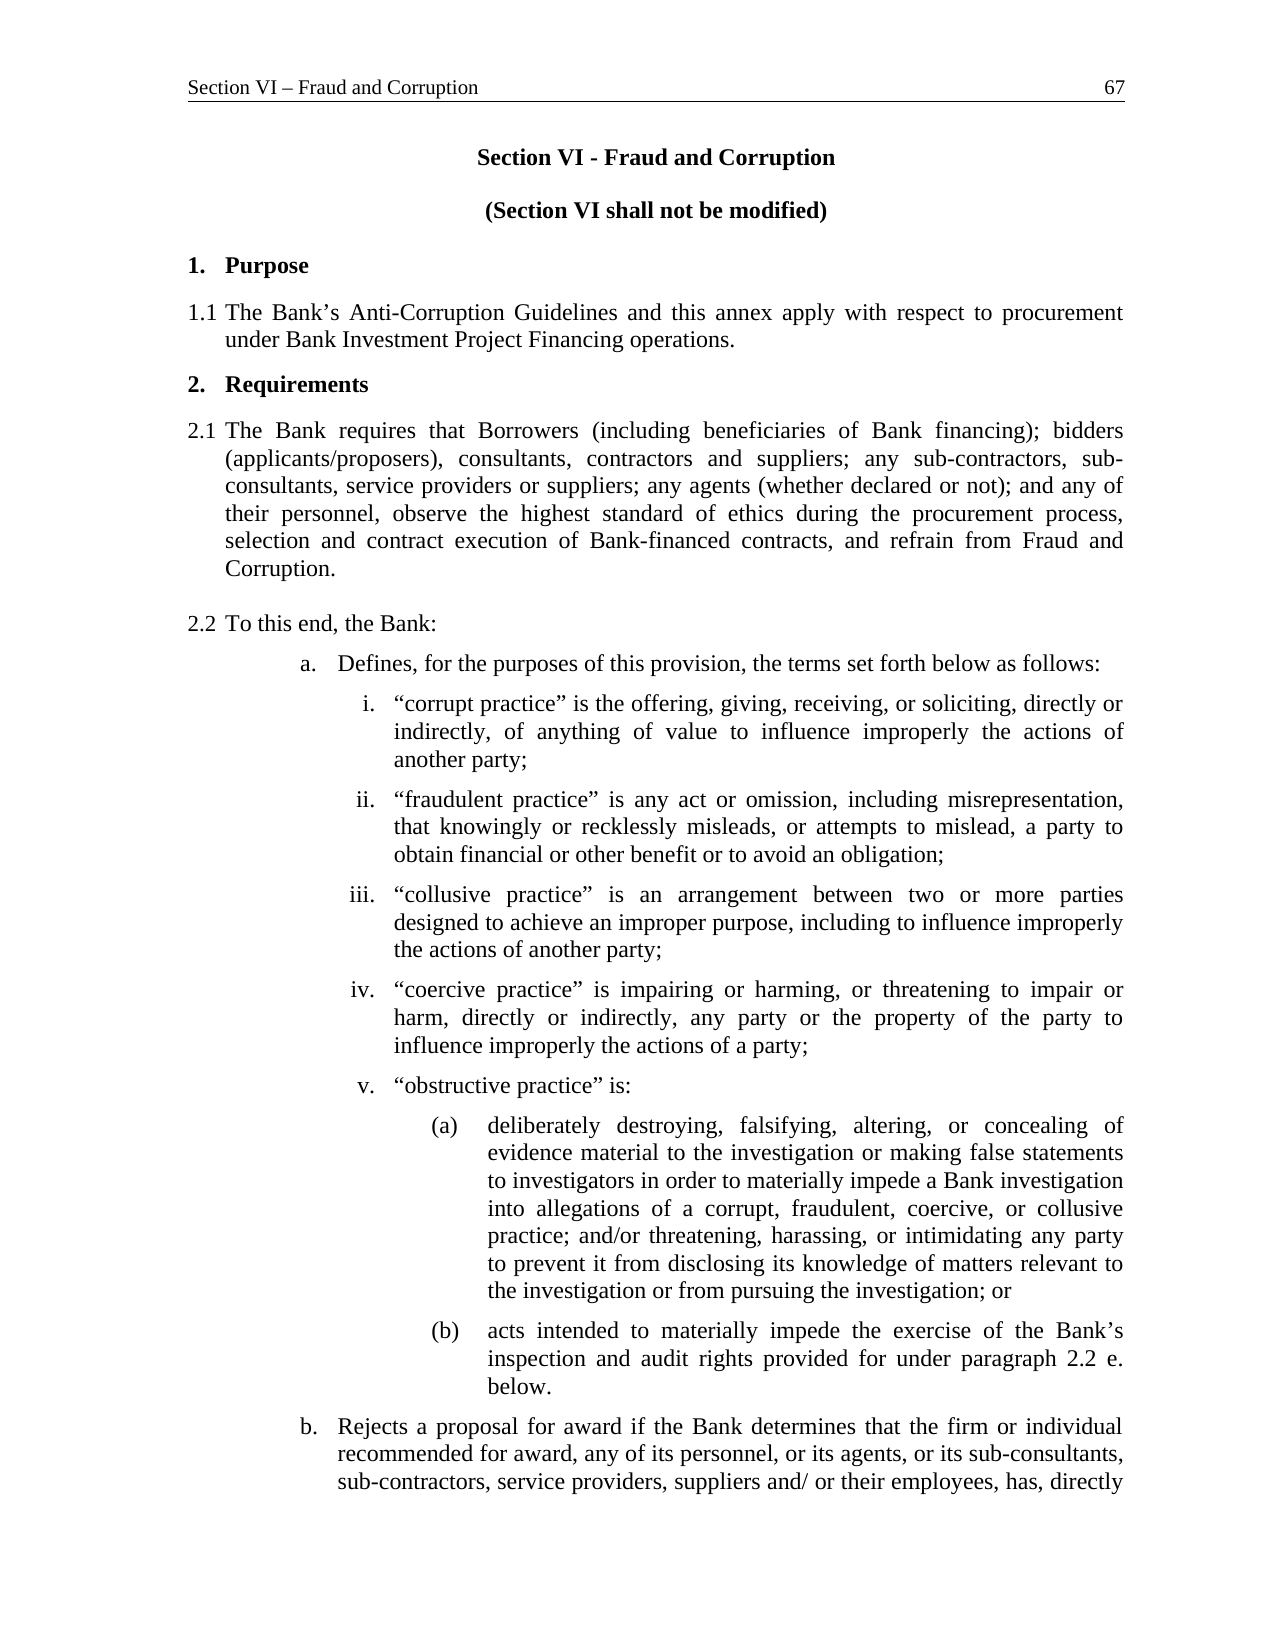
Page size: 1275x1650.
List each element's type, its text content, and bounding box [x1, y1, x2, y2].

list The Bank’s Anti-Corruption Guidelines and this annex apply with respect to procurement under Bank Investment Project Financing operations. [187, 298, 1125, 353]
list “collusive practice” is an arrangement between two or more parties designed to achieve an improper purpose, including to influence improperly the actions of another party; [375, 880, 1125, 963]
list “obstructive practice” is: [375, 1071, 1125, 1098]
list “fraudulent practice” is any act or omission, including misrepresentation, that knowingly or recklessly misleads, or attempts to mislead, a party to obtain financial or other benefit or to avoid an obligation; [375, 785, 1125, 868]
text (Section VI shall not be modified) [187, 196, 1125, 224]
list Requirements [187, 369, 1125, 397]
list To this end, the Bank: [187, 609, 1125, 637]
list Defines, for the purposes of this provision, the terms set forth below as follows: [300, 649, 1125, 677]
list Purpose [187, 251, 1125, 279]
list acts intended to materially impede the exercise of the Bank’s inspection and audit rights provided for under paragraph 2.2 e. below. [431, 1317, 1125, 1399]
list “coercive practice” is impairing or harming, or threatening to impair or harm, directly or indirectly, any party or the property of the party to influence improperly the actions of a party; [375, 975, 1125, 1058]
list “corrupt practice” is the offering, giving, receiving, or soliciting, directly or indirectly, of anything of value to influence improperly the actions of another party; [375, 689, 1125, 772]
list deliberately destroying, falsifying, altering, or concealing of evidence material to the investigation or making false statements to investigators in order to materially impede a Bank investigation into allegations of a corrupt, fraudulent, coercive, or collusive practice; and/or threatening, harassing, or intimidating any party to prevent it from disclosing its knowledge of matters relevant to the investigation or from pursuing the investigation; or [431, 1111, 1125, 1304]
list The Bank requires that Borrowers (including beneficiaries of Bank financing); bidders (applicants/proposers), consultants, contractors and suppliers; any sub-contractors, sub-consultants, service providers or suppliers; any agents (whether declared or not); and any of their personnel, observe the highest standard of ethics during the procurement process, selection and contract execution of Bank-financed contracts, and refrain from Fraud and Corruption. [187, 416, 1125, 582]
subtitle Section VI - Fraud and Corruption [187, 143, 1125, 171]
